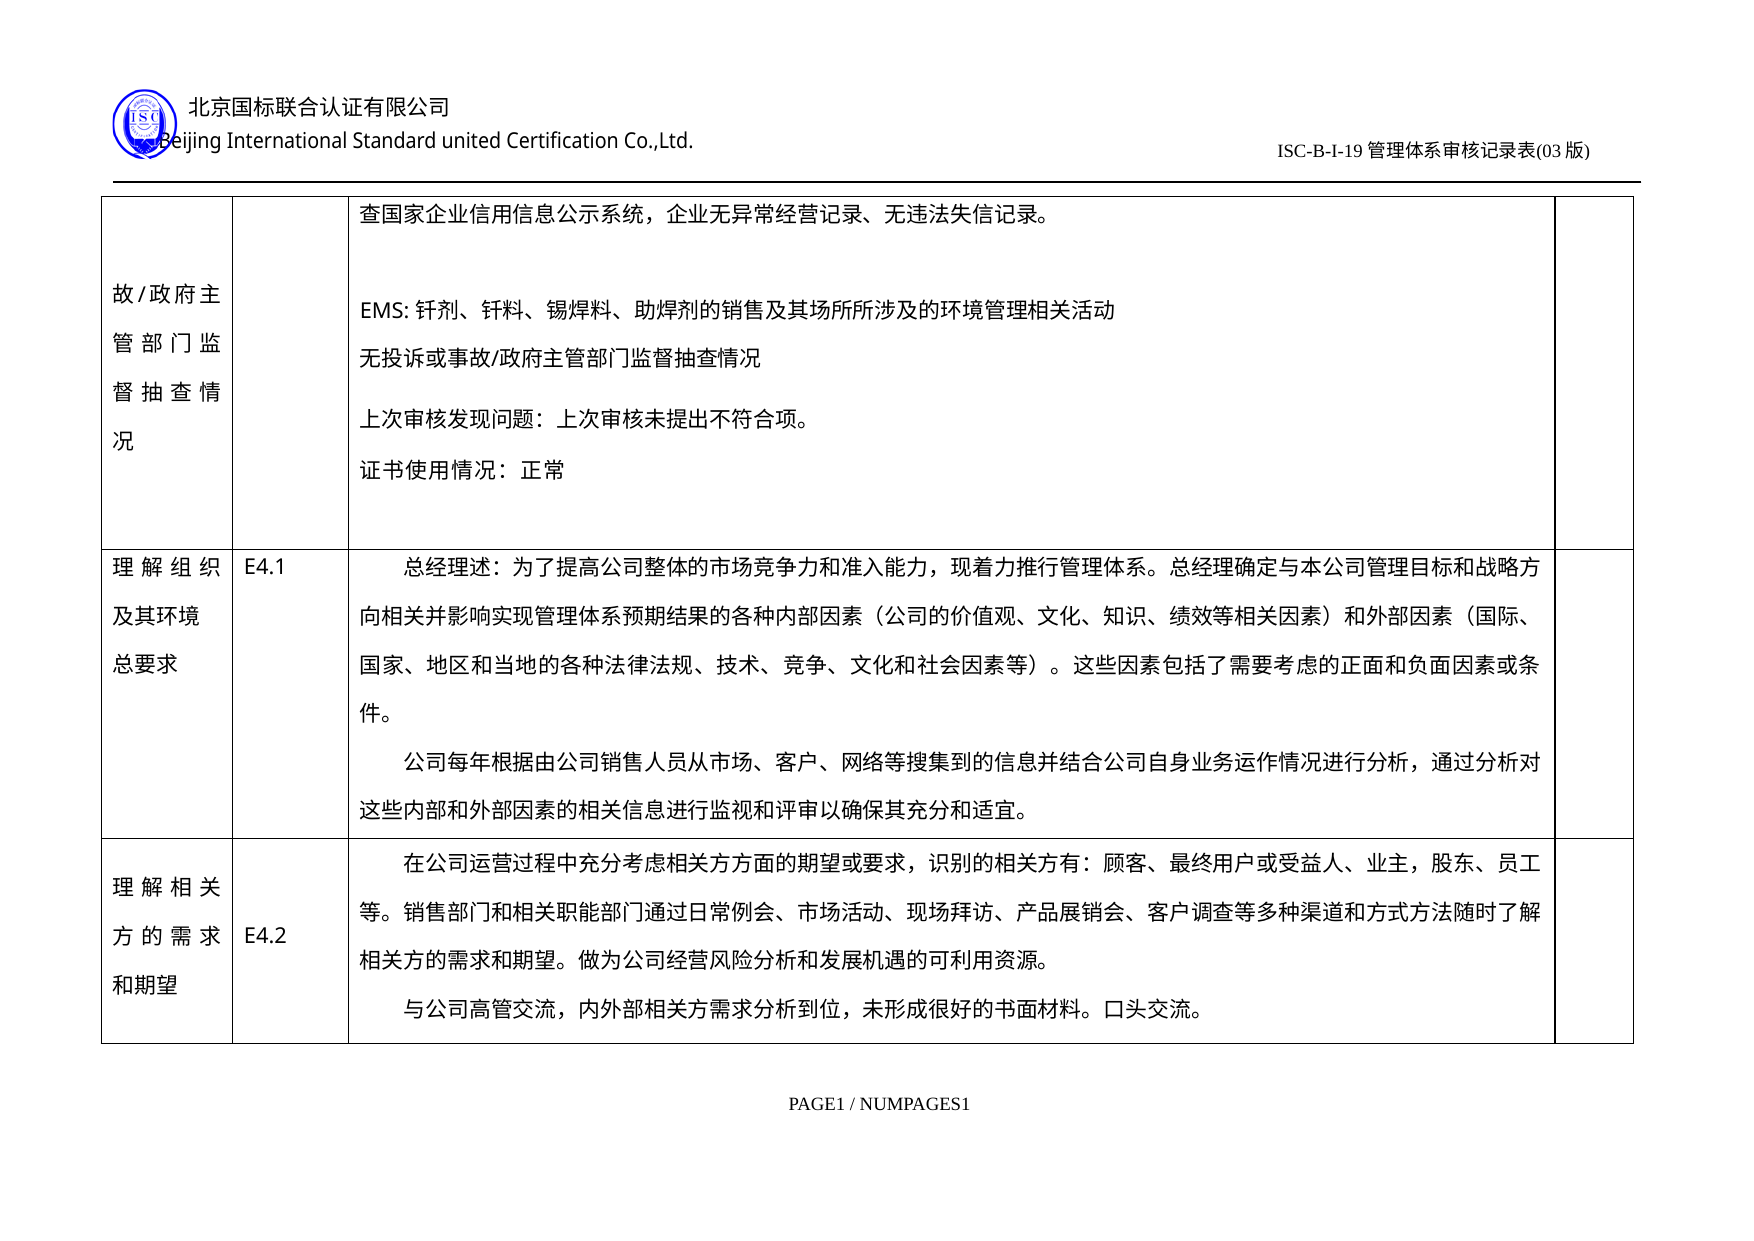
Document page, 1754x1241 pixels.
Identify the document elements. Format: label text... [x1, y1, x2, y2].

table_cell [1556, 839, 1633, 1043]
table_cell 理解相关方的需求和期望 [102, 839, 232, 1043]
table_cell 总经理述：为了提高公司整体的市场竞争力和准入能力，现着力推行管理体系。总经理确定与本公司管理目标和战略方向相关并影响实现管理体系预期结果的各种内部因素（公司的价值观、文化、知识、绩效等相关因素）和外部因素（国际、国家、地区和当地的各种法律法规、技术、竞争、文化和社会因素等）。这些因素包括了需要考虑的正面和负面因素或条件。 公司每年根据由公司销售人员从市场、客户、网络等搜集到的信息并结合公司自身业务运作情况进行分析，通过分析对这些内部和外部因素的相关信息进行监视和评审以确保其充分和适宜。 [349, 550, 1554, 838]
table_cell [1556, 197, 1633, 549]
table_cell [233, 197, 348, 549]
table_cell [1556, 550, 1633, 838]
table_cell 资质 范围再确认 一阶段问题验证 投诉或事故/政府主管部门监督抽查情况 [102, 197, 232, 549]
table_cell E4.2 [233, 839, 348, 1043]
table_cell 理解组织及其环境 总要求 [102, 550, 232, 838]
table_cell E4.1 [233, 550, 348, 838]
picture [112, 89, 180, 158]
